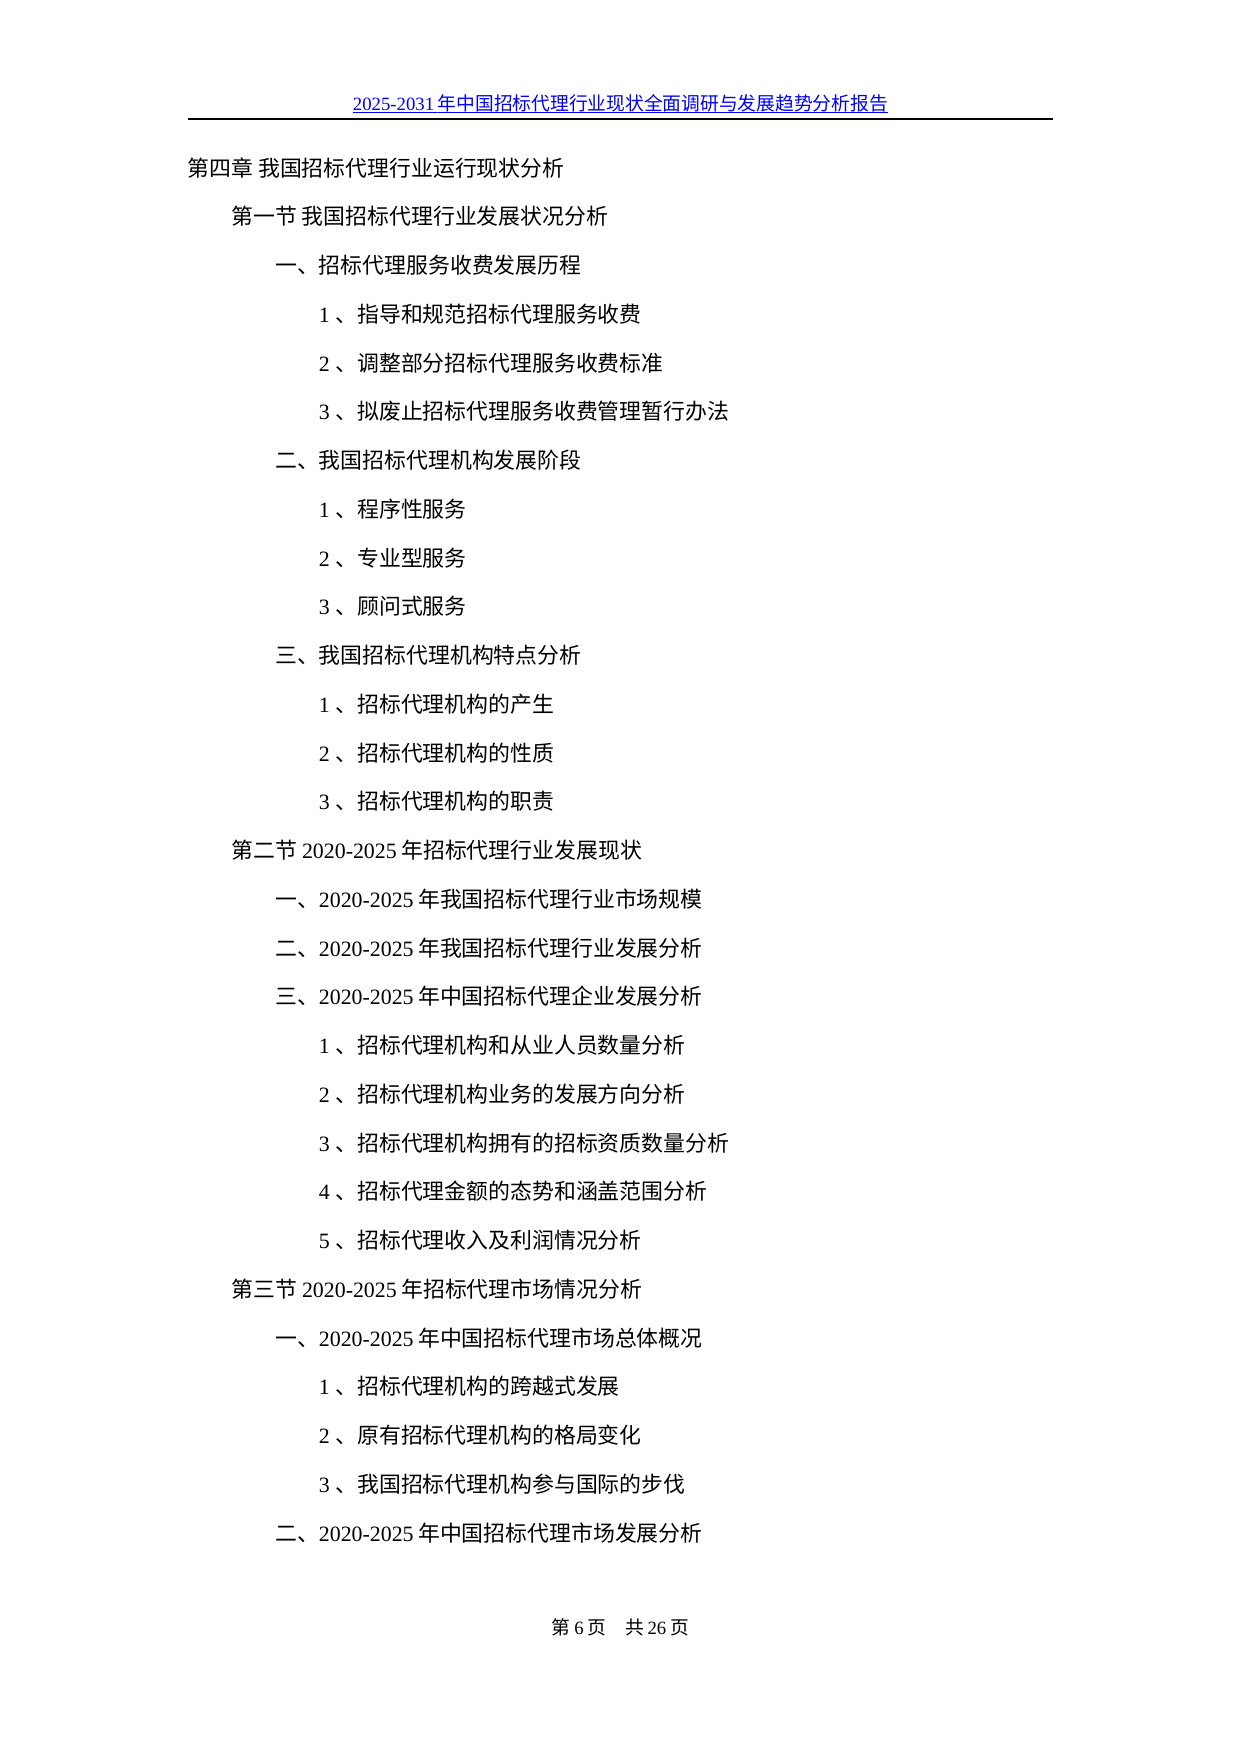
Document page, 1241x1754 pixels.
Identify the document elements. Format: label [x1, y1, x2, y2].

text [187, 150, 1053, 1548]
